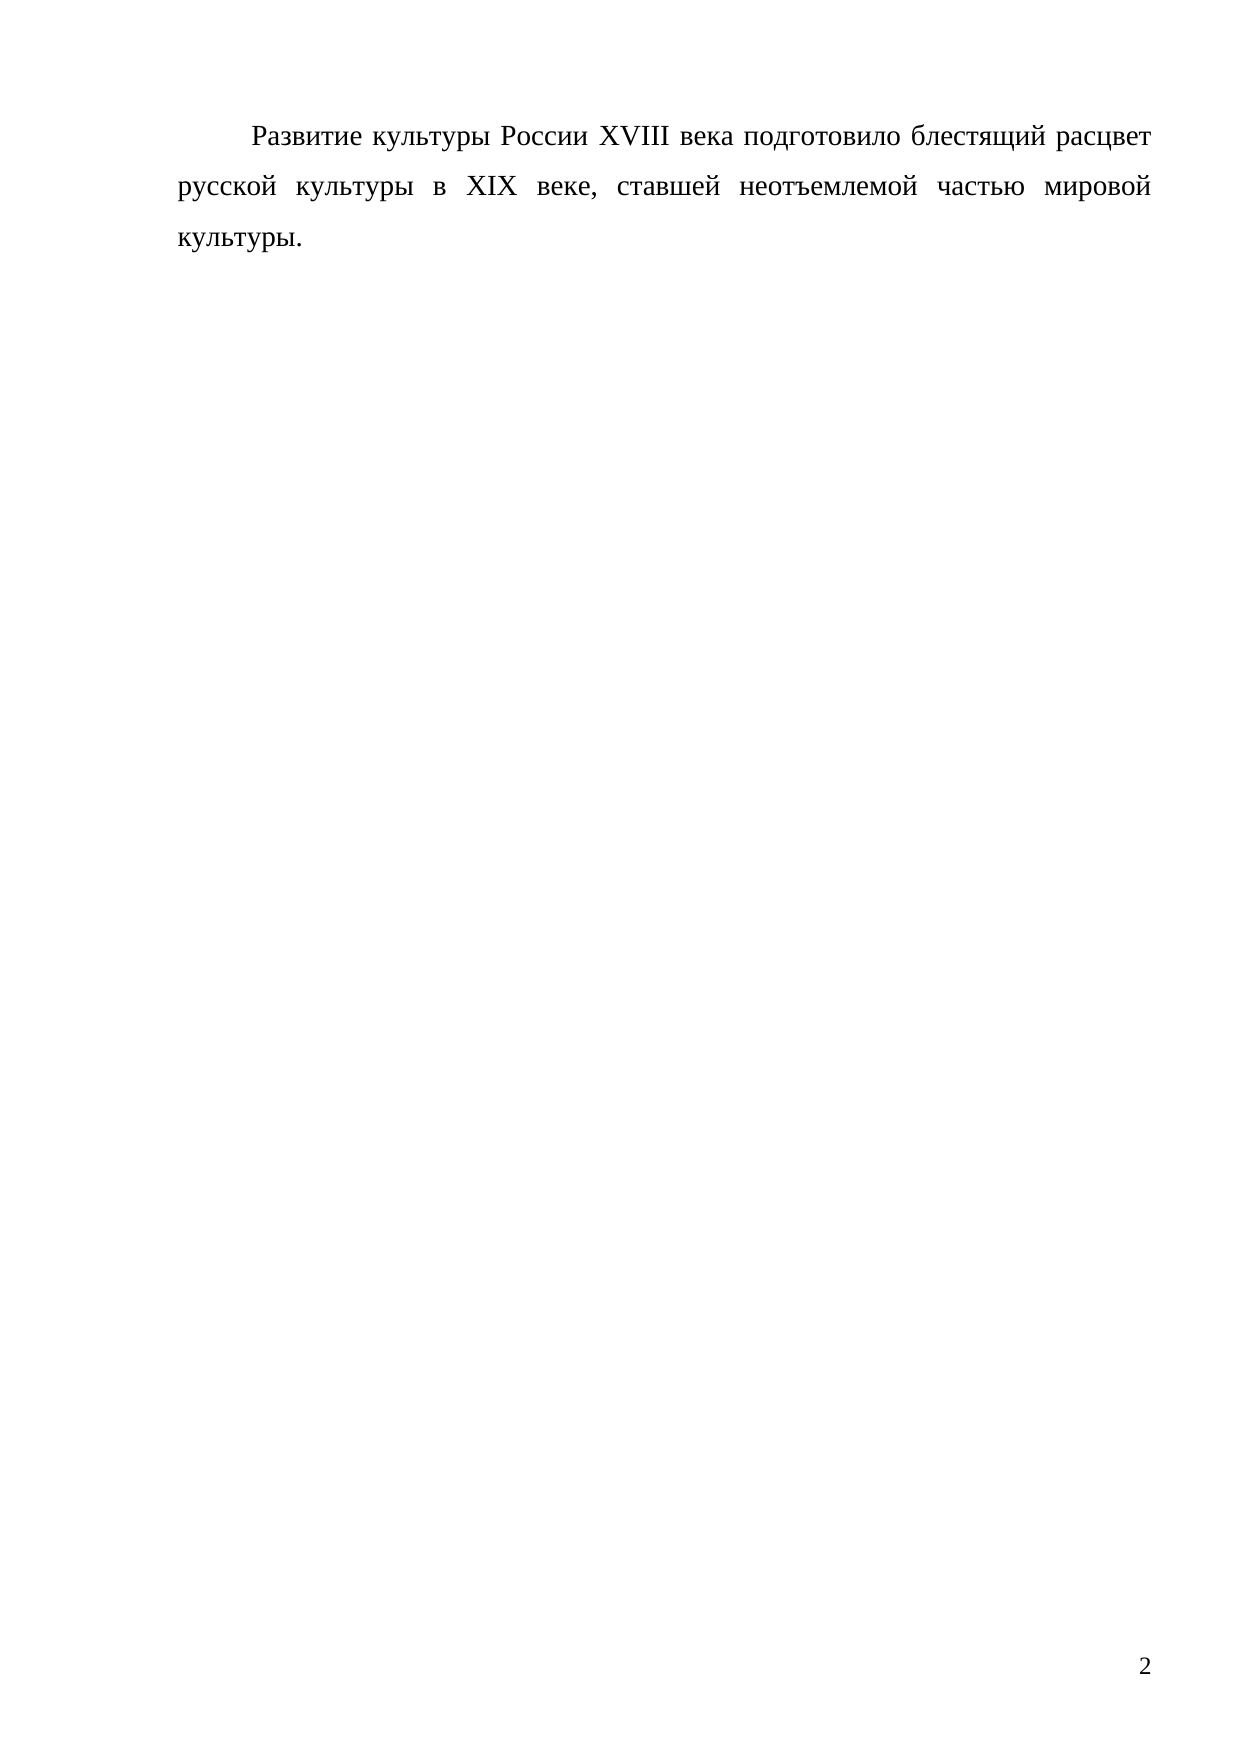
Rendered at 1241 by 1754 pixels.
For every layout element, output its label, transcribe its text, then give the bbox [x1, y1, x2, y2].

text Развитие культуры России XVIII века подготовило блестящий расцвет русской культуры в XIX веке, ставшей неотъемлемой частью мировой культуры. [177, 118, 1152, 252]
